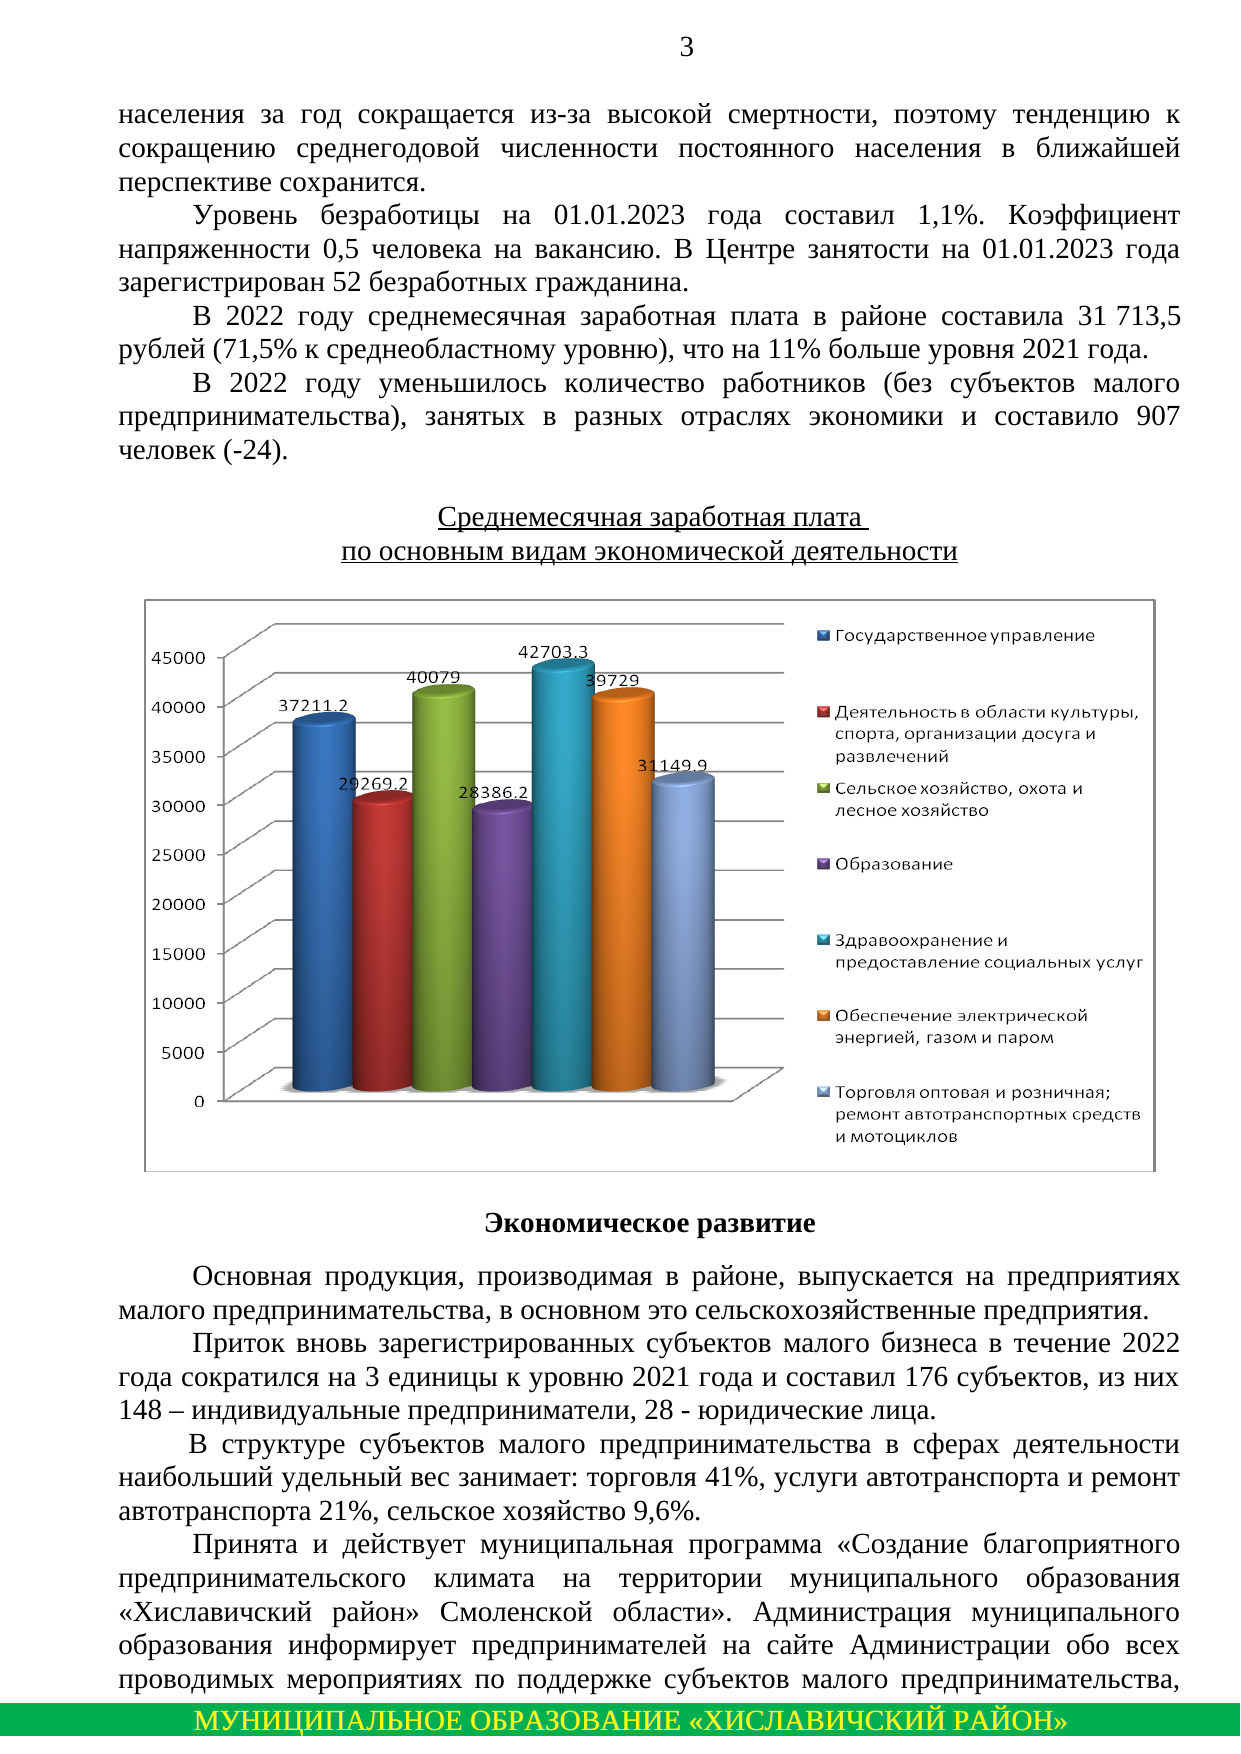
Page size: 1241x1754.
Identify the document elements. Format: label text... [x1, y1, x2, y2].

text Экономическое развитие [118, 1206, 1181, 1239]
text В структуре субъектов малого предпринимательства в сферах деятельности наибольший удельный вес занимает: торговля 41%, услуги автотранспорта и ремонт автотранспорта 21%, сельское хозяйство 9,6%. [118, 1426, 1181, 1527]
picture [143, 599, 1156, 1172]
text по основным видам экономической деятельности [118, 533, 1181, 566]
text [118, 97, 1181, 197]
text Приток вновь зарегистрированных субъектов малого бизнеса в течение 2022 года сократился на 3 единицы к уровню 2021 года и составил 176 субъектов, из них 148 – индивидуальные предприниматели, 28 - юридические лица. [118, 1325, 1181, 1426]
text В 2022 году уменьшилось количество работников (без субъектов малого предпринимательства), занятых в разных отраслях экономики и составило 907 человек (-24). [118, 365, 1181, 466]
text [118, 1527, 1181, 1694]
text Среднемесячная заработная плата [118, 499, 1181, 533]
text Уровень безработицы на 01.01.2023 года составил 1,1%. Коэффициент напряженности 0,5 человека на вакансию. В Центре занятости на 01.01.2023 года зарегистрирован 52 безработных гражданина. [118, 197, 1181, 298]
text Основная продукция, производимая в районе, выпускается на предприятиях малого предпринимательства, в основном это сельскохозяйственные предприятия. [118, 1258, 1181, 1325]
text В 2022 году среднемесячная заработная плата в районе составила 31 713,5 рублей (71,5% к среднеобластному уровню), что на 11% больше уровня 2021 года. [118, 298, 1181, 365]
